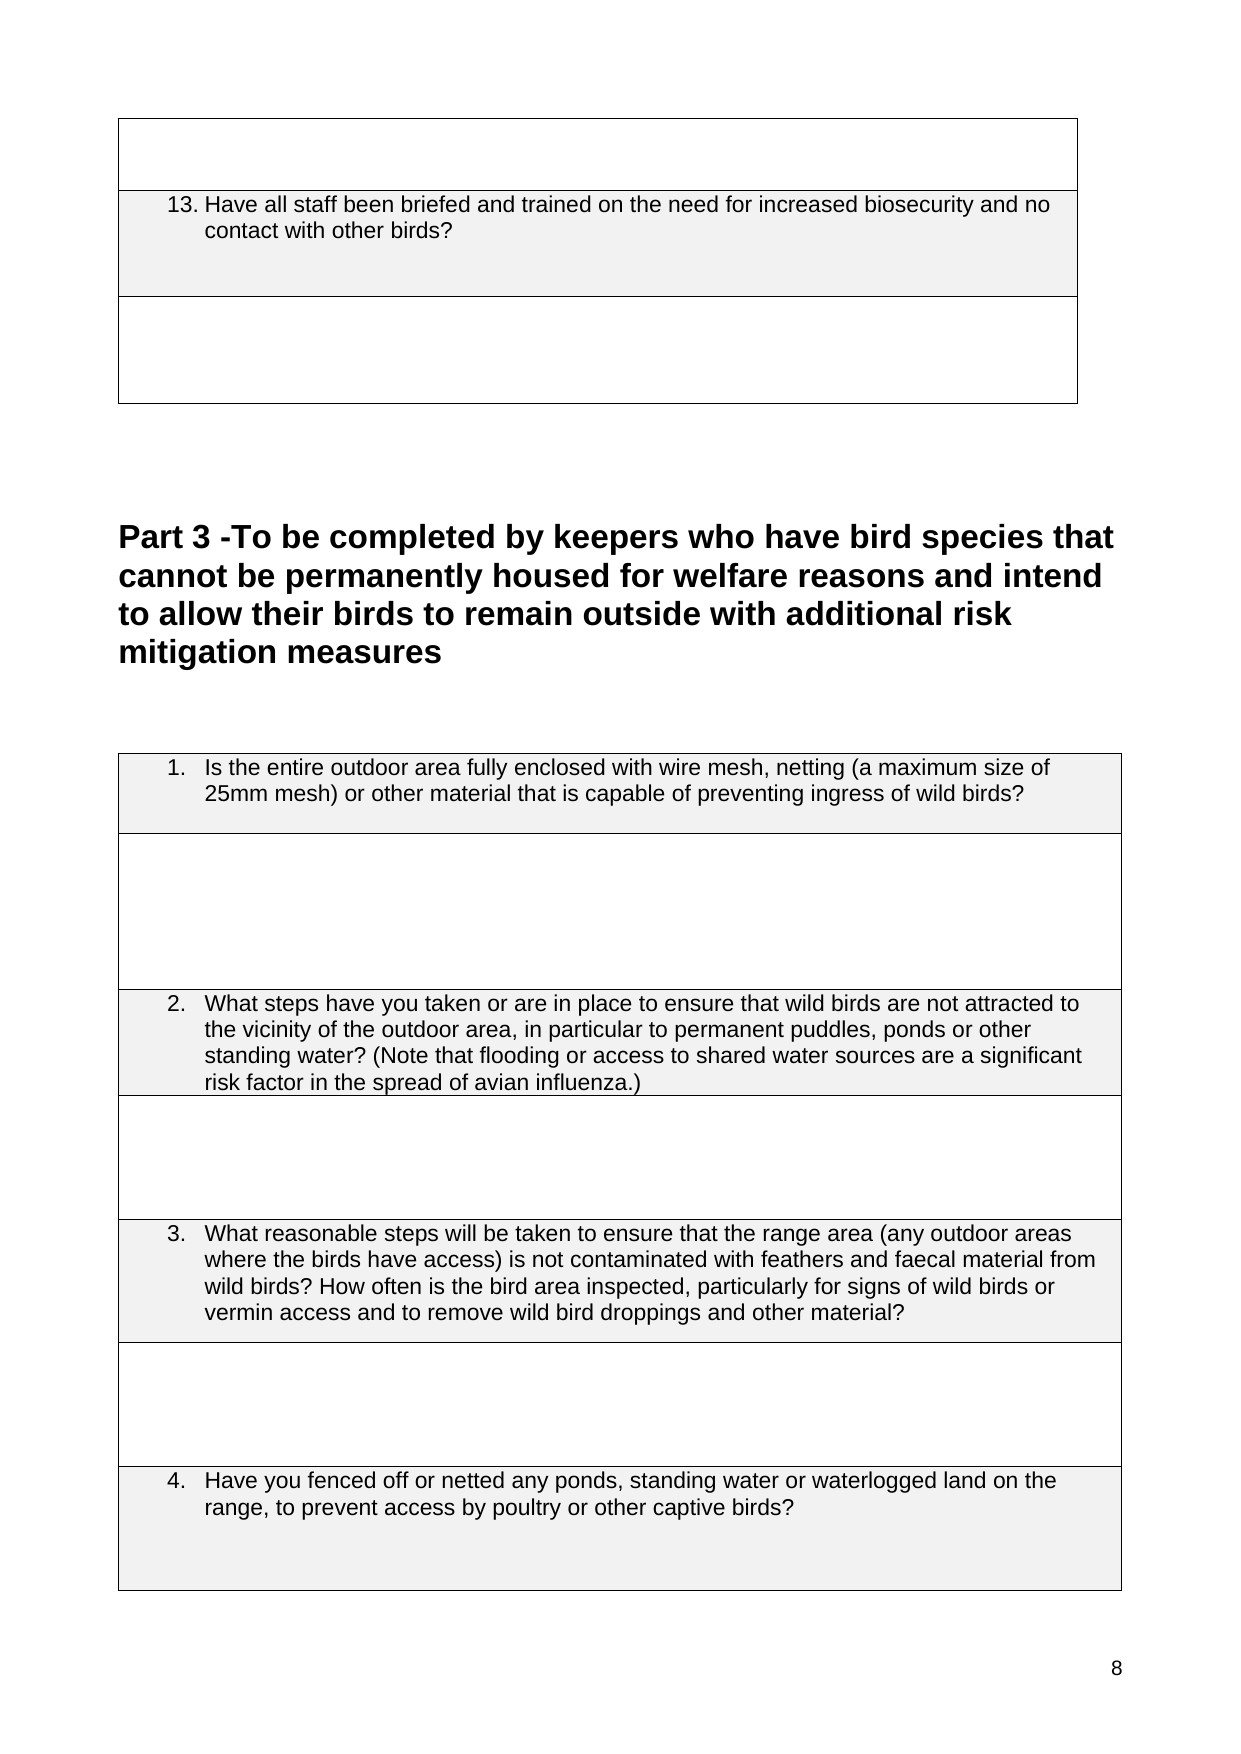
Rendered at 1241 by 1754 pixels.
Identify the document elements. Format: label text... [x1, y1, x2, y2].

table_cell [119, 297, 1077, 403]
table_cell [119, 1343, 1121, 1466]
table_cell [119, 1096, 1121, 1219]
table_cell [119, 834, 1121, 989]
table_header Is the entire outdoor area fully enclosed with wire mesh, netting (a maximum size of 25mm mesh) or other material that is capable of preventing ingress of wild birds? [119, 754, 1121, 833]
table_cell What steps have you taken or are in place to ensure that wild birds are not attracted to the vicinity of the outdoor area, in particular to permanent puddles, ponds or other standing water? (Note that flooding or access to shared water sources are a significant risk factor in the spread of avian influenza.) [119, 990, 1121, 1095]
subtitle Part 3 -To be completed by keepers who have bird species that cannot be permanently housed for welfare reasons and intend to allow their birds to remain outside with additional risk mitigation measures [118, 517, 1122, 671]
table_cell Have you fenced off or netted any ponds, standing water or waterlogged land on the range, to prevent access by poultry or other captive birds? [119, 1467, 1121, 1590]
table_cell [119, 119, 1077, 190]
table_cell What reasonable steps will be taken to ensure that the range area (any outdoor areas where the birds have access) is not contaminated with feathers and faecal material from wild birds? How often is the bird area inspected, particularly for signs of wild birds or vermin access and to remove wild bird droppings and other material? [119, 1220, 1121, 1342]
table_cell Have all staff been briefed and trained on the need for increased biosecurity and no contact with other birds? [119, 191, 1077, 296]
